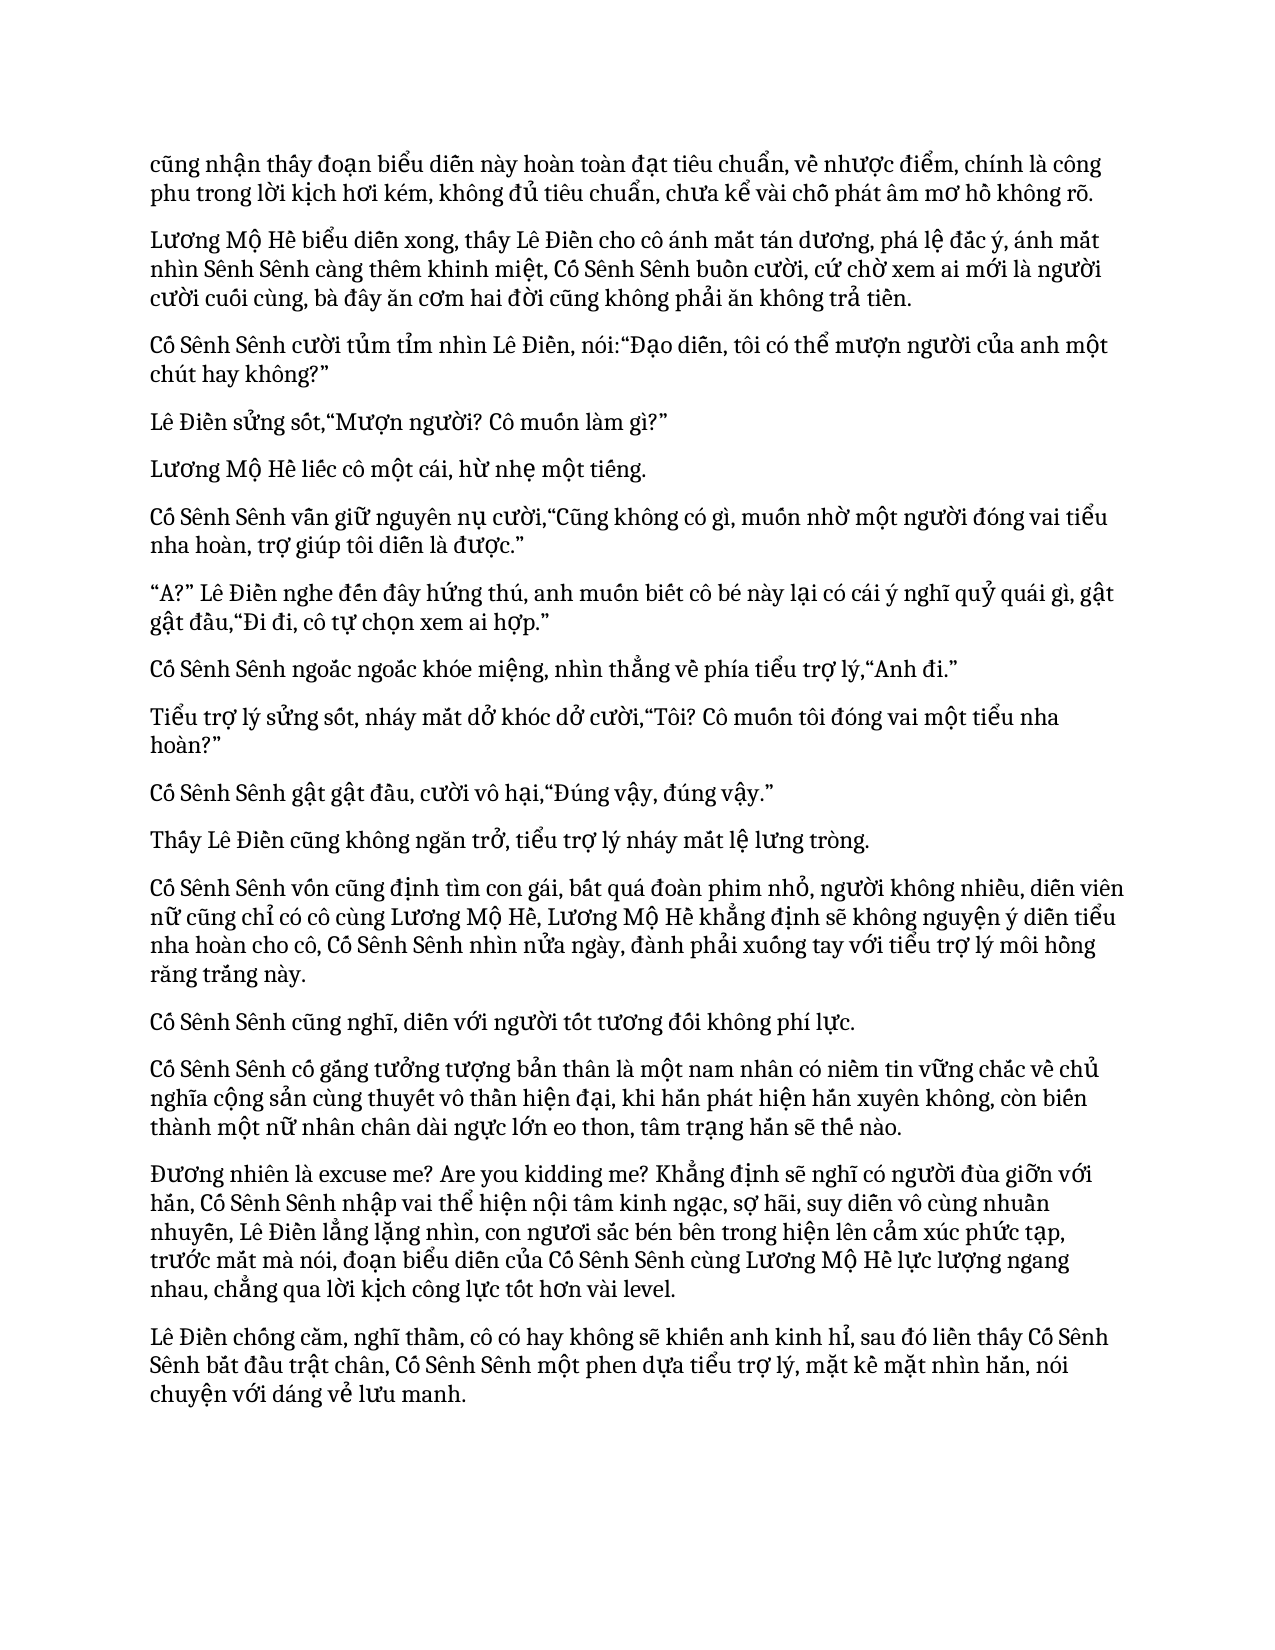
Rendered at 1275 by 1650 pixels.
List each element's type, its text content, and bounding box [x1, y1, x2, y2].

text Lương Mộ Hề liếc cô một cái, hừ nhẹ một tiếng. [150, 455, 1125, 484]
text “A?” Lê Điền nghe đến đây hứng thú, anh muốn biết cô bé này lại có cái ý nghĩ quỷ quái gì, gật gật đầu,“Đi đi, cô tự chọn xem ai hợp.” [150, 579, 1125, 636]
text Lương Mộ Hề biểu diễn xong, thấy Lê Điền cho cô ánh mắt tán dương, phá lệ đắc ý, ánh mắt nhìn Sênh Sênh càng thêm khinh miệt, Cố Sênh Sênh buồn cười, cứ chờ xem ai mới là người cười cuối cùng, bà đây ăn cơm hai đời cũng không phải ăn không trả tiền. [150, 226, 1125, 312]
text Cố Sênh Sênh cười tủm tỉm nhìn Lê Điền, nói:“Đạo diễn, tôi có thể mượn người của anh một chút hay không?” [150, 331, 1125, 389]
text Cố Sênh Sênh cố gắng tưởng tượng bản thân là một nam nhân có niềm tin vững chắc về chủ nghĩa cộng sản cùng thuyết vô thần hiện đại, khi hắn phát hiện hắn xuyên không, còn biến thành một nữ nhân chân dài ngực lớn eo thon, tâm trạng hắn sẽ thế nào. [150, 1055, 1125, 1141]
text Thấy Lê Điền cũng không ngăn trở, tiểu trợ lý nháy mắt lệ lưng tròng. [150, 826, 1125, 855]
text Cố Sênh Sênh ngoắc ngoắc khóe miệng, nhìn thẳng về phía tiểu trợ lý,“Anh đi.” [150, 655, 1125, 684]
text Lê Điền chống cằm, nghĩ thầm, cô có hay không sẽ khiến anh kinh hỉ, sau đó liền thấy Cố Sênh Sênh bắt đầu trật chân, Cố Sênh Sênh một phen dựa tiểu trợ lý, mặt kề mặt nhìn hắn, nói chuyện với dáng vẻ lưu manh. [150, 1322, 1125, 1409]
text Tiểu trợ lý sửng sốt, nháy mắt dở khóc dở cười,“Tôi? Cô muốn tôi đóng vai một tiểu nha hoàn?” [150, 702, 1125, 760]
text Đương nhiên là excuse me? Are you kidding me? Khẳng định sẽ nghĩ có người đùa giỡn với hắn, Cố Sênh Sênh nhập vai thể hiện nội tâm kinh ngạc, sợ hãi, suy diễn vô cùng nhuần nhuyễn, Lê Điền lẳng lặng nhìn, con ngươi sắc bén bên trong hiện lên cảm xúc phức tạp, trước mắt mà nói, đoạn biểu diễn của Cố Sênh Sênh cùng Lương Mộ Hề lực lượng ngang nhau, chẳng qua lời kịch công lực tốt hơn vài level. [150, 1160, 1125, 1304]
text Cố Sênh Sênh cũng nghĩ, diễn với người tốt tương đối không phí lực. [150, 1007, 1125, 1036]
text Lê Điền sửng sốt,“Mượn người? Cô muốn làm gì?” [150, 407, 1125, 436]
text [150, 150, 1125, 207]
text Cố Sênh Sênh gật gật đầu, cười vô hại,“Đúng vậy, đúng vậy.” [150, 779, 1125, 807]
text Cố Sênh Sênh vốn cũng định tìm con gái, bất quá đoàn phim nhỏ, người không nhiều, diễn viên nữ cũng chỉ có cô cùng Lương Mộ Hề, Lương Mộ Hề khẳng định sẽ không nguyện ý diễn tiểu nha hoàn cho cô, Cố Sênh Sênh nhìn nửa ngày, đành phải xuống tay với tiểu trợ lý môi hồng răng trắng này. [150, 874, 1125, 989]
text Cố Sênh Sênh vẫn giữ nguyên nụ cười,“Cũng không có gì, muốn nhờ một người đóng vai tiểu nha hoàn, trợ giúp tôi diễn là được.” [150, 502, 1125, 560]
